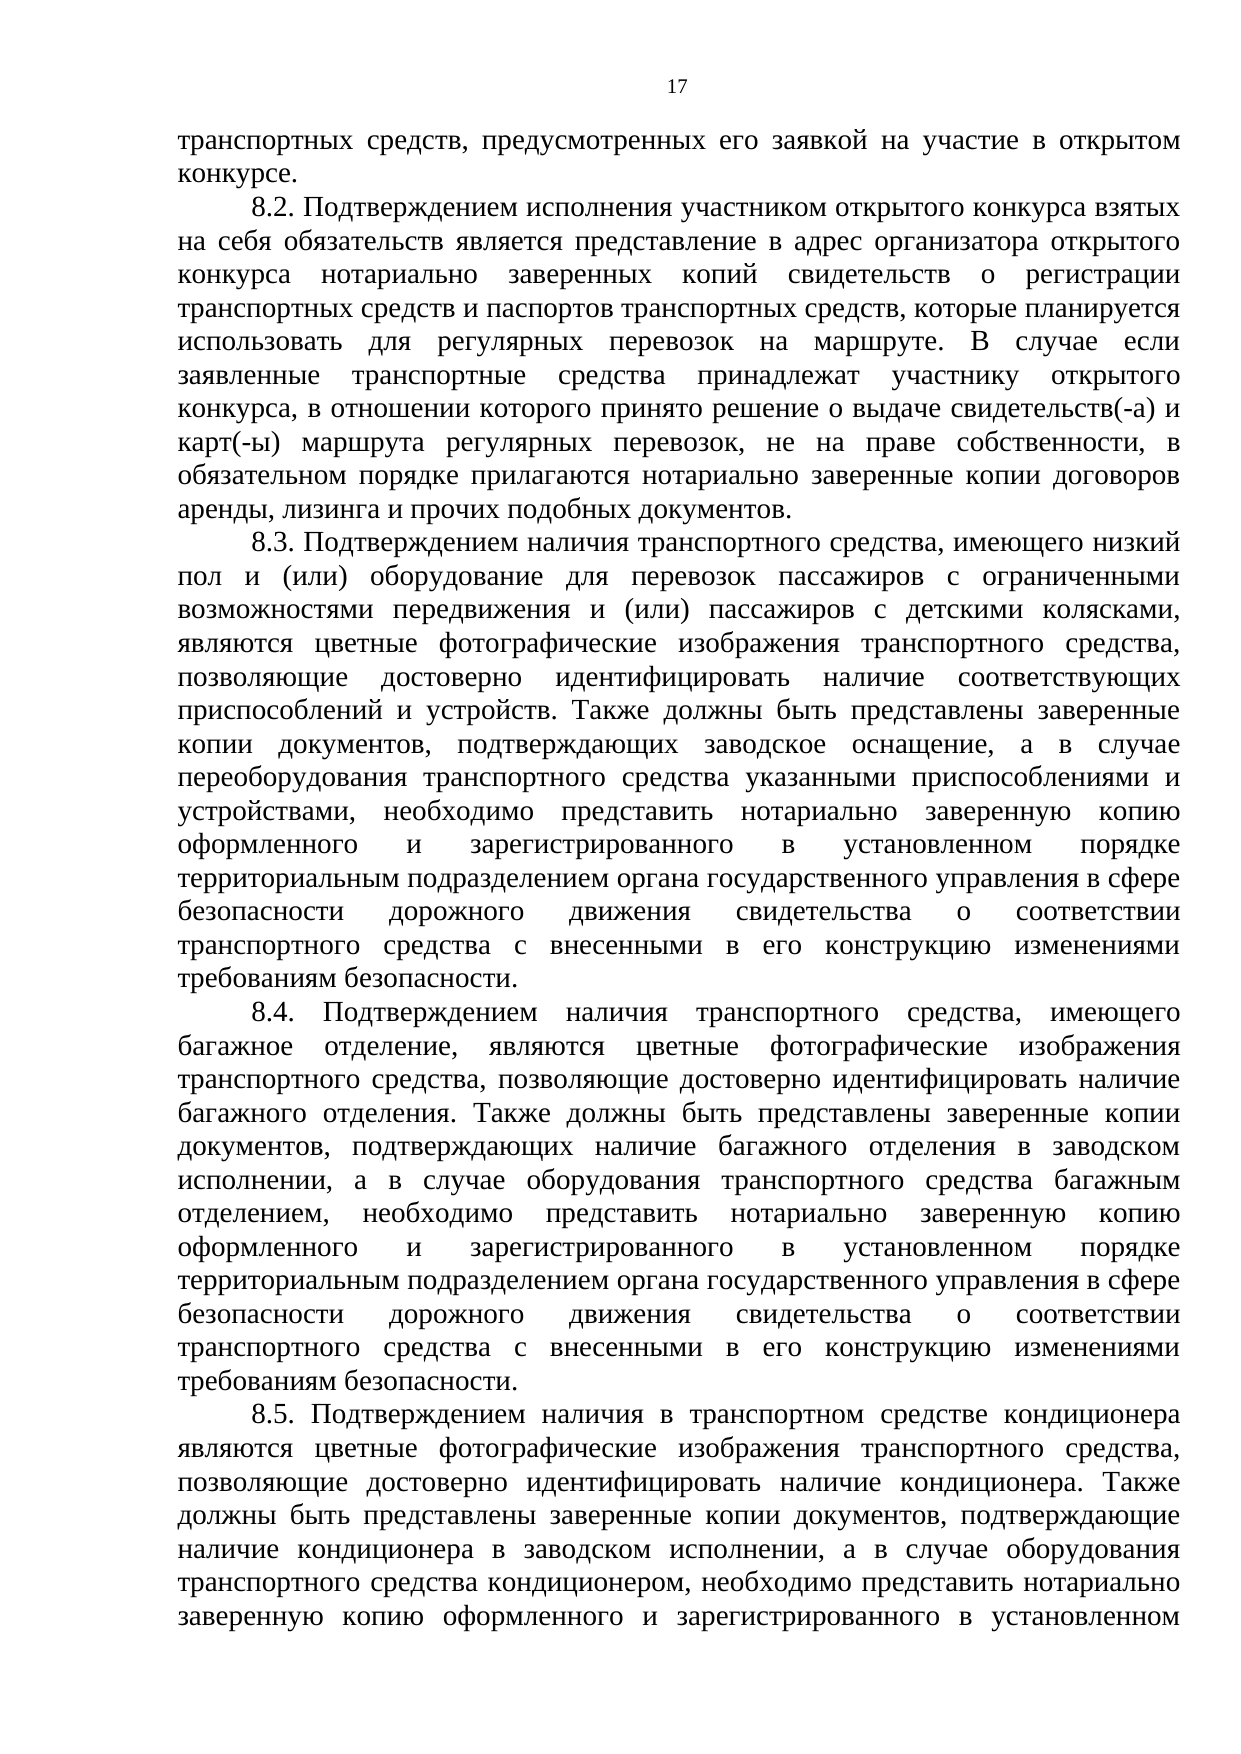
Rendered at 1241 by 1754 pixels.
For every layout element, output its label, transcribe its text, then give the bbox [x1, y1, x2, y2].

text 8.2. Подтверждением исполнения участником открытого конкурса взятых на себя обязательств является представление в адрес организатора открытого конкурса нотариально заверенных копий свидетельств о регистрации транспортных средств и паспортов транспортных средств, которые планируется использовать для регулярных перевозок на маршруте. В случае если заявленные транспортные средства принадлежат участнику открытого конкурса, в отношении которого принято решение о выдаче свидетельств(-а) и карт(-ы) маршрута регулярных перевозок, не на праве собственности, в обязательном порядке прилагаются нотариально заверенные копии договоров аренды, лизинга и прочих подобных документов. [177, 189, 1181, 524]
text 8.3. Подтверждением наличия транспортного средства, имеющего низкий пол и (или) оборудование для перевозок пассажиров с ограниченными возможностями передвижения и (или) пассажиров с детскими колясками, являются цветные фотографические изображения транспортного средства, позволяющие достоверно идентифицировать наличие соответствующих приспособлений и устройств. Также должны быть представлены заверенные копии документов, подтверждающих заводское оснащение, а в случае переоборудования транспортного средства указанными приспособлениями и устройствами, необходимо представить нотариально заверенную копию оформленного и зарегистрированного в установленном порядке территориальным подразделением органа государственного управления в сфере безопасности дорожного движения свидетельства о соответствии транспортного средства с внесенными в его конструкцию изменениями требованиям безопасности. [177, 524, 1181, 994]
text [177, 1397, 1181, 1631]
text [177, 122, 1181, 189]
text 8.4. Подтверждением наличия транспортного средства, имеющего багажное отделение, являются цветные фотографические изображения транспортного средства, позволяющие достоверно идентифицировать наличие багажного отделения. Также должны быть представлены заверенные копии документов, подтверждающих наличие багажного отделения в заводском исполнении, а в случае оборудования транспортного средства багажным отделением, необходимо представить нотариально заверенную копию оформленного и зарегистрированного в установленном порядке территориальным подразделением органа государственного управления в сфере безопасности дорожного движения свидетельства о соответствии транспортного средства с внесенными в его конструкцию изменениями требованиям безопасности. [177, 994, 1181, 1397]
